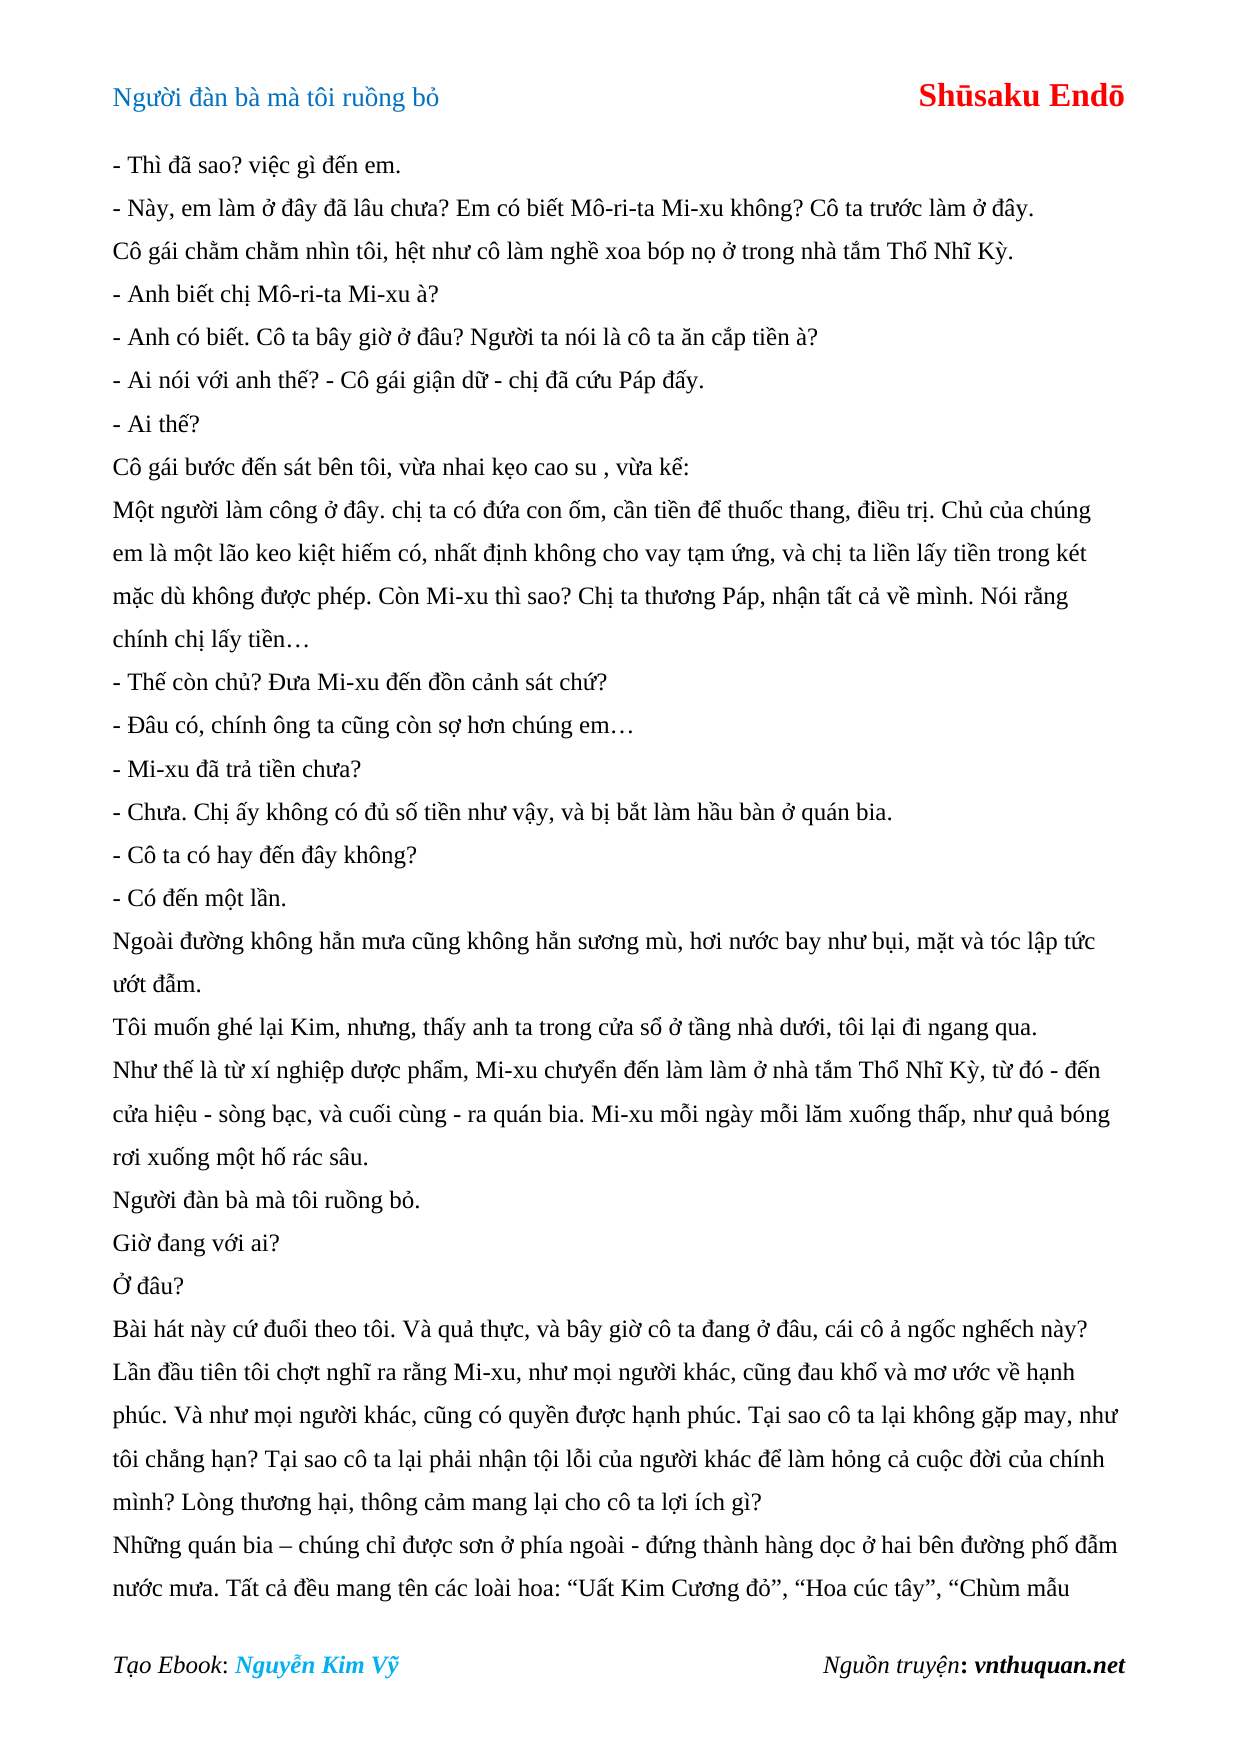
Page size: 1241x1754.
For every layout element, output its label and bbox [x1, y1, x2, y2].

text [112, 150, 1128, 1602]
